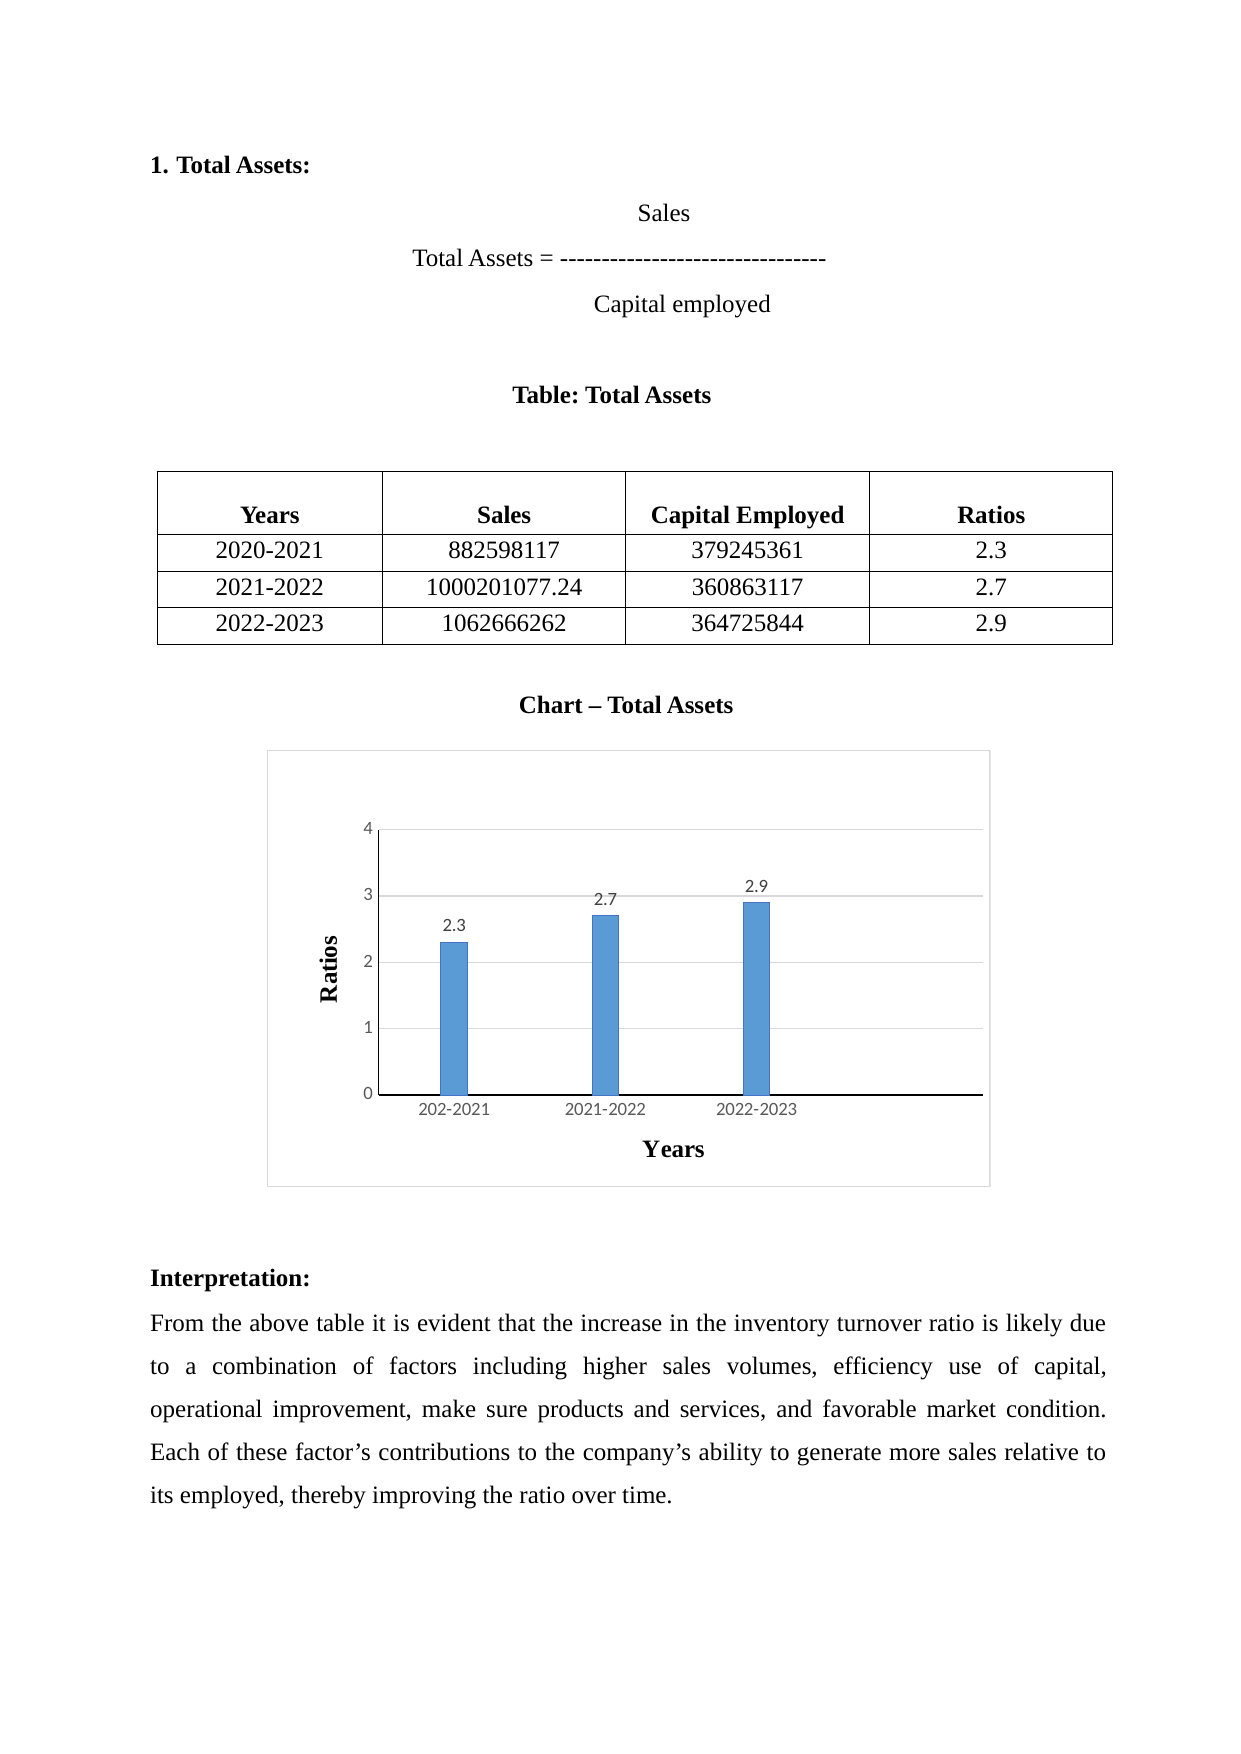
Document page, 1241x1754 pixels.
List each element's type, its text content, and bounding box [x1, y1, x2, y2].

table_cell 882598117 [383, 535, 625, 571]
table_header Capital Employed [626, 472, 869, 534]
table_cell 379245361 [626, 535, 869, 571]
text Interpretation: [150, 1263, 1107, 1291]
table_header Sales [383, 472, 625, 534]
table_cell 2022-2023 [158, 608, 382, 643]
text Capital employed [150, 289, 1107, 318]
table_header Ratios [870, 472, 1112, 534]
table_cell 2020-2021 [158, 535, 382, 571]
table_cell 1062666262 [383, 608, 625, 643]
text Table: Total Assets [150, 380, 1107, 408]
text Sales [150, 198, 1107, 227]
text From the above table it is evident that the increase in the inventory turnover ratio is likely due to a combination of factors including higher sales volumes, efficiency use of capital, operational improvement, make sure products and services, and favorable market condition. Each of these factor’s contributions to the company’s ability to generate more sales relative to its employed, thereby improving the ratio over time. [150, 1308, 1107, 1509]
table_cell 364725844 [626, 608, 869, 643]
table_cell 1000201077.24 [383, 572, 625, 607]
table_cell 2.3 [870, 535, 1112, 571]
table_header Years [158, 472, 382, 534]
table_cell 360863117 [626, 572, 869, 607]
text Total Assets = -------------------------------- [150, 243, 1107, 272]
table_cell 2.9 [870, 608, 1112, 643]
table_cell 2021-2022 [158, 572, 382, 607]
table_cell 2.7 [870, 572, 1112, 607]
text Chart – Total Assets [150, 690, 1107, 719]
text 1. Total Assets: [150, 150, 1107, 179]
